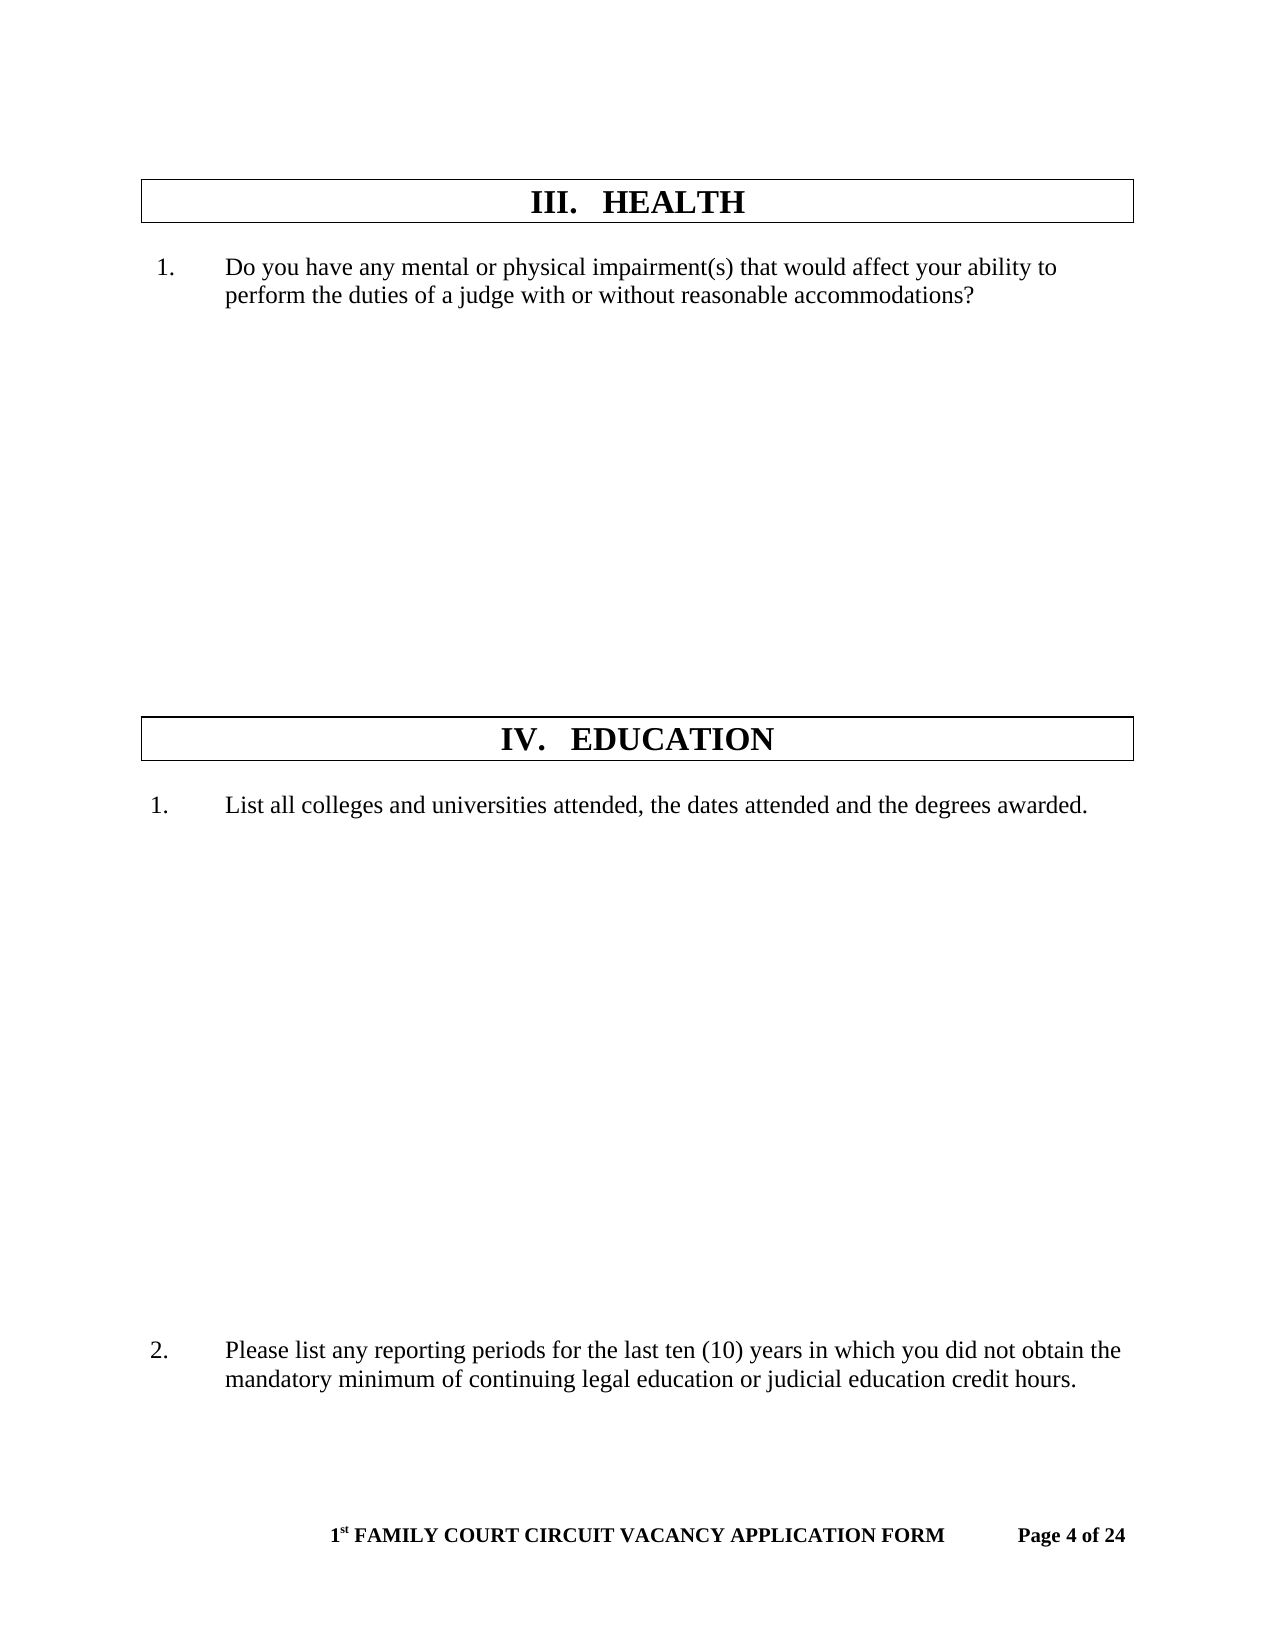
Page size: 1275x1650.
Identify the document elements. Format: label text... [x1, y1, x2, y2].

text III. HEALTH [142, 180, 1133, 222]
text 2. Please list any reporting periods for the last ten (10) years in which you did not obtain the mandatory minimum of continuing legal education or judicial education credit hours. [150, 1335, 1125, 1393]
text 1. Do you have any mental or physical impairment(s) that would affect your ability to perform the duties of a judge with or without reasonable accommodations? [150, 252, 1125, 309]
text IV. EDUCATION [142, 718, 1133, 760]
text 1. List all colleges and universities attended, the dates attended and the degrees awarded. [150, 790, 1125, 818]
